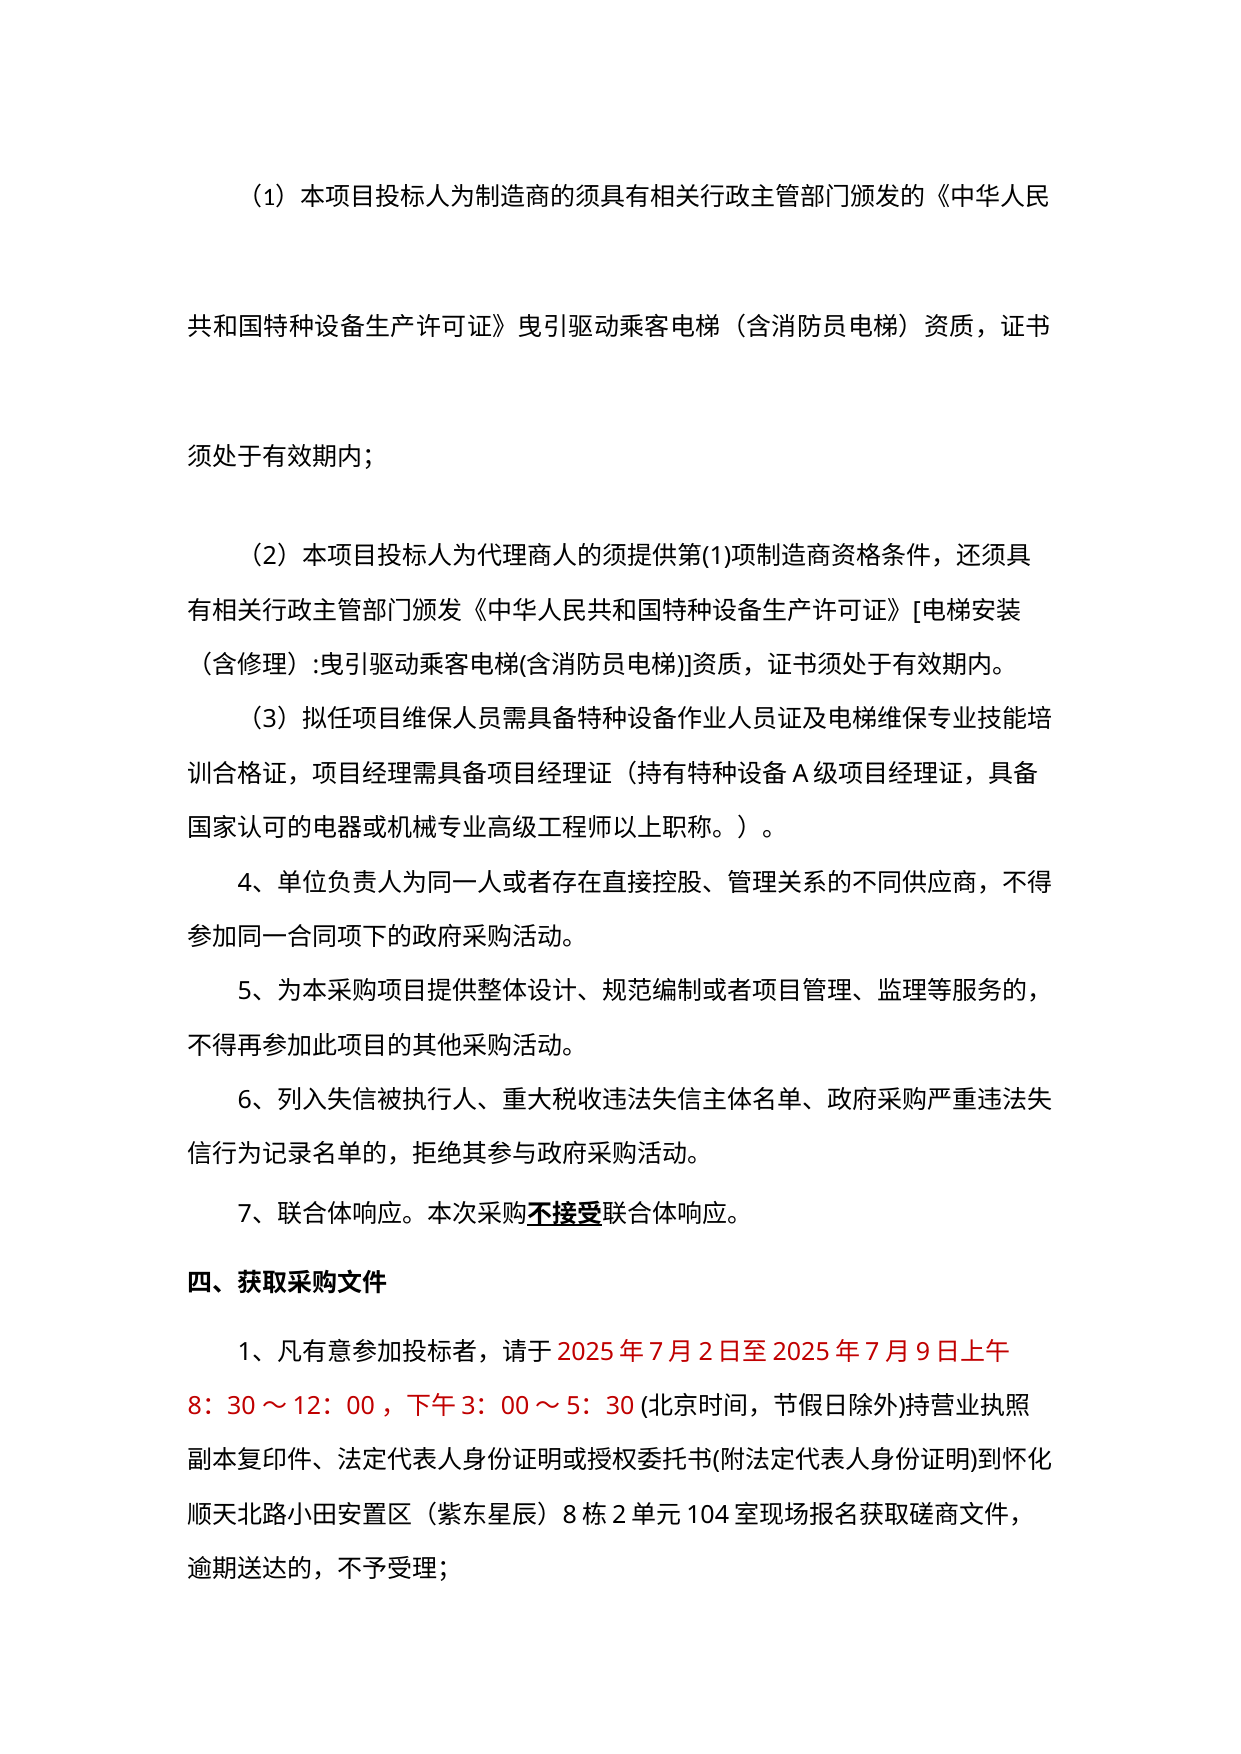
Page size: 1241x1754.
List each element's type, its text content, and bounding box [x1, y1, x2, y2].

text （2）本项目投标人为代理商人的须提供第(1)项制造商资格条件，还须具有相关行政主管部门颁发《中华人民共和国特种设备生产许可证》[电梯安装（含修理）:曳引驱动乘客电梯(含消防员电梯)]资质，证书须处于有效期内。 [187, 536, 1053, 681]
text （3）拟任项目维保人员需具备特种设备作业人员证及电梯维保专业技能培训合格证，项目经理需具备项目经理证（持有特种设备A级项目经理证，具备国家认可的电器或机械专业高级工程师以上职称。）。 [187, 699, 1053, 844]
text 5、为本采购项目提供整体设计、规范编制或者项目管理、监理等服务的，不得再参加此项目的其他采购活动。 [187, 971, 1053, 1061]
text 7、联合体响应。本次采购不接受联合体响应。 [187, 1193, 1053, 1230]
text （1）本项目投标人为制造商的须具有相关行政主管部门颁发的《中华人民共和国特种设备生产许可证》曳引驱动乘客电梯（含消防员电梯）资质，证书须处于有效期内； [187, 162, 1053, 487]
text 1、凡有意参加投标者，请于2025年7月2日至2025年7 月9日上午 8：30 ～ 12：00 ，下午3：00 ～ 5：30 (北京时间，节假日除外)持营业执照副本复印件、法定代表人身份证明或授权委托书(附法定代表人身份证明)到怀化顺天北路小田安置区（紫东星辰）8栋2单元104室现场报名获取磋商文件，逾期送达的，不予受理； [187, 1331, 1053, 1585]
subtitle 四、获取采购文件 [187, 1248, 1053, 1313]
text 4、单位负责人为同一人或者存在直接控股、管理关系的不同供应商，不得参加同一合同项下的政府采购活动。 [187, 862, 1053, 953]
text 6、列入失信被执行人、重大税收违法失信主体名单、政府采购严重违法失信行为记录名单的，拒绝其参与政府采购活动。 [187, 1079, 1053, 1170]
